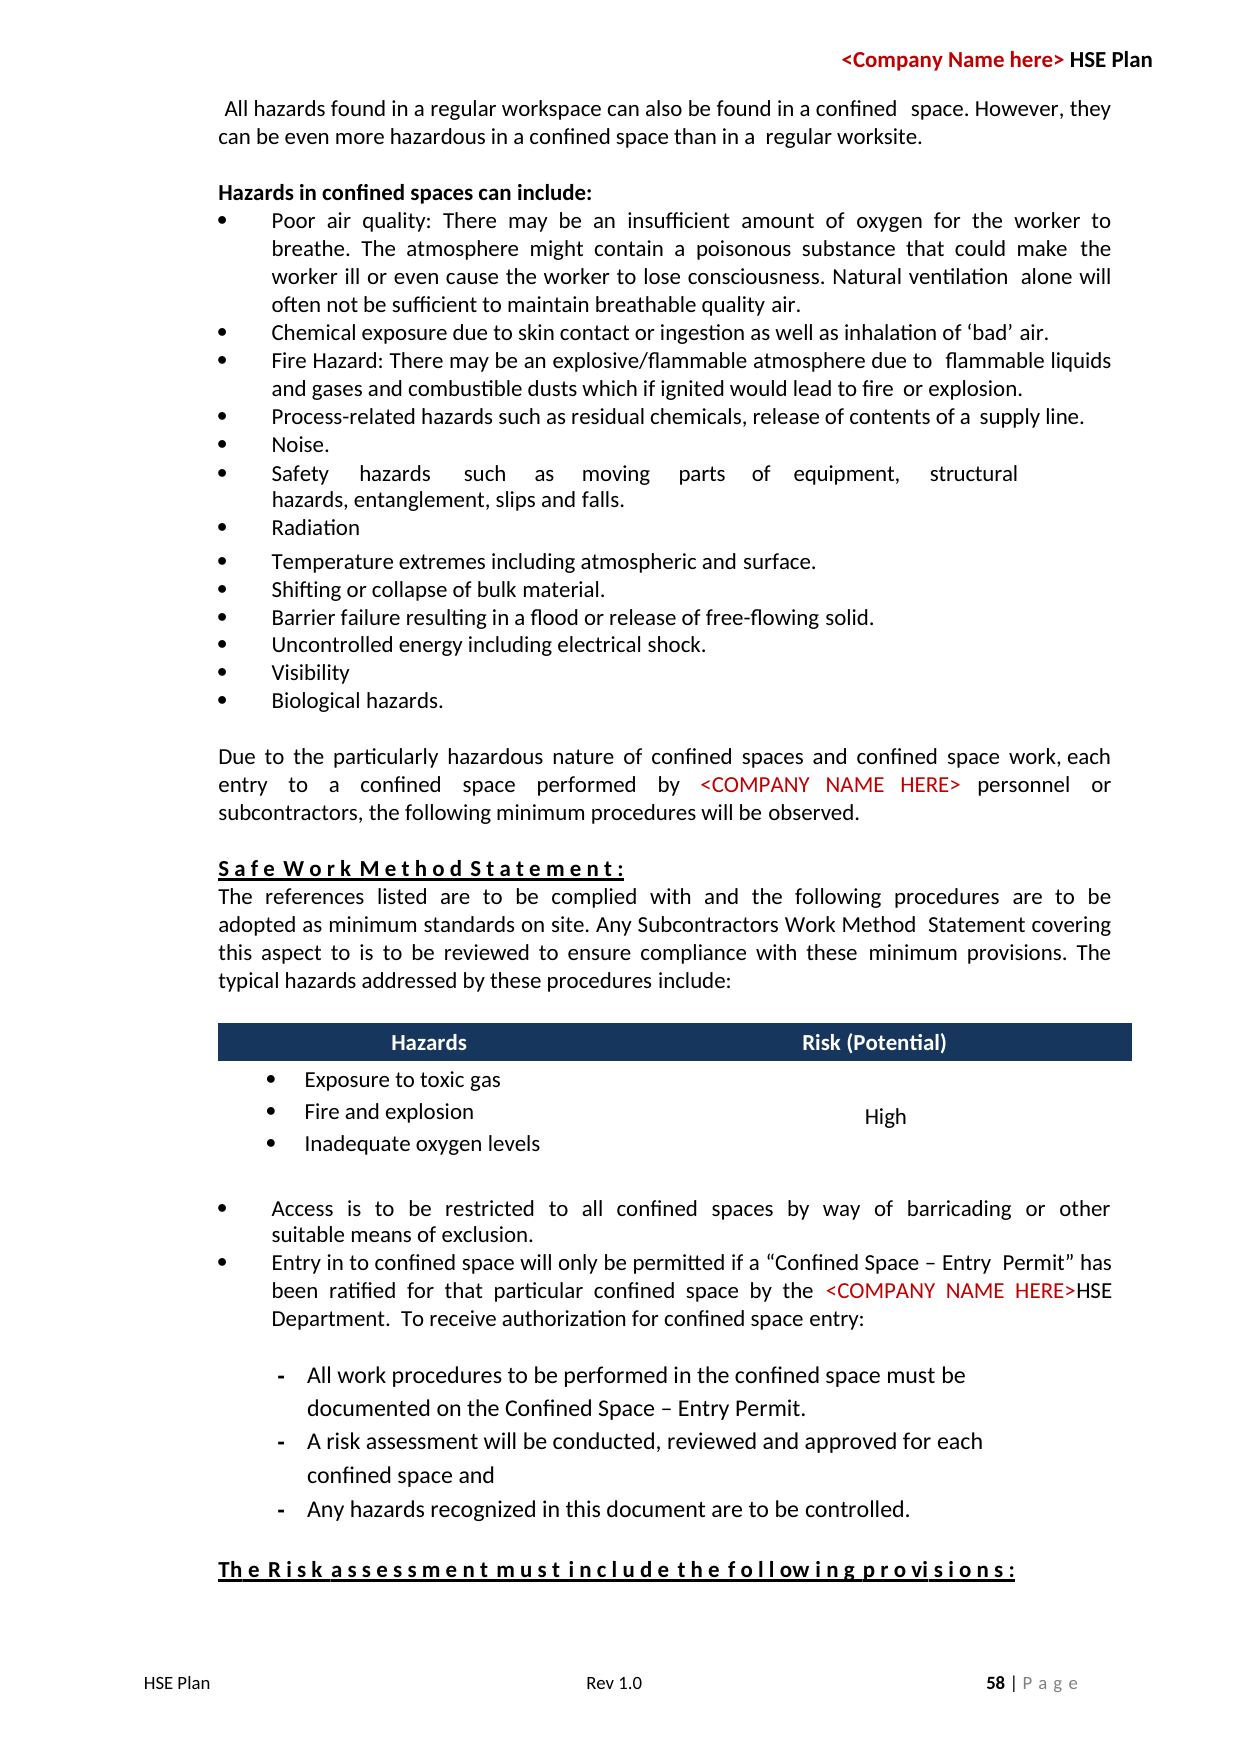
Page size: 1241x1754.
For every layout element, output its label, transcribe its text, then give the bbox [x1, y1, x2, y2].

list Poor air quality: There may be an insufficient amount of oxygen for the worker to breathe. The atmosphere might contain a poisonous substance that could make the worker ill or even cause the worker to lose consciousness. Natural ventilation alone will often not be sufficient to maintain breathable quality air. [218, 206, 1111, 318]
list Biological hazards. [218, 686, 1153, 714]
list Temperature extremes including atmospheric and surface. [218, 547, 1153, 575]
text All hazards found in a regular workspace can also be found in a confined space. However, they can be even more hazardous in a confined space than in a regular worksite. [218, 94, 1111, 151]
list Process-related hazards such as residual chemicals, release of contents of a supply line. [218, 402, 1111, 430]
list Fire Hazard: There may be an explosive/flammable atmosphere due to flammable liquids and gases and combustible dusts which if ignited would lead to fire or explosion. [218, 346, 1111, 402]
subtitle Hazards in confined spaces can include: [218, 178, 1111, 206]
text The references listed are to be complied with and the following procedures are to be adopted as minimum standards on site. Any Subcontractors Work Method Statement covering this aspect to is to be reviewed to ensure compliance with these minimum provisions. The typical hazards addressed by these procedures include: [218, 882, 1111, 994]
list Radiation [218, 513, 1111, 541]
list Uncontrolled energy including electrical shock. [218, 631, 1153, 658]
text Due to the particularly hazardous nature of confined spaces and confined space work, each entry to a confined space performed by <COMPANY NAME HERE> personnel or subcontractors, the following minimum procedures will be observed. [218, 742, 1111, 826]
list Visibility [218, 658, 1153, 686]
list A risk assessment will be conducted, reviewed and approved for each confined space and [277, 1426, 1024, 1489]
table_cell Exposure to toxic gas Fire and explosion Inadequate oxygen levels [218, 1061, 683, 1163]
list Barrier failure resulting in a flood or release of free-flowing solid. [218, 603, 1153, 631]
list Shifting or collapse of bulk material. [218, 575, 1153, 603]
subtitle S a f e W o r k M e t h o d S t a t e m e n t : [218, 854, 1153, 882]
table_header Risk (Potential) [683, 1023, 1132, 1061]
list Access is to be restricted to all confined spaces by way of barricading or other suitable means of exclusion. [218, 1195, 1111, 1248]
subtitle Th e R i s k a s s e s s m e n t m u s t i n c l u d e t h e f o l l ow i n g p r o vi s i o n s : [218, 1555, 1111, 1583]
list Entry in to confined space will only be permitted if a “Confined Space – Entry Permit” has been ratified for that particular confined space by the <COMPANY NAME HERE>HSE Department. To receive authorization for confined space entry: [218, 1248, 1112, 1332]
list Noise. [218, 430, 1111, 458]
table_cell High [683, 1061, 1132, 1163]
list Chemical exposure due to skin contact or ingestion as well as inhalation of ‘bad’ air. [218, 318, 1111, 346]
table_header Hazards [218, 1023, 683, 1061]
list Safety hazards such as moving parts of equipment, structural hazards, entanglement, slips and falls. [218, 460, 1111, 513]
list Any hazards recognized in this document are to be controlled. [277, 1494, 1153, 1523]
subtitle All work procedures to be performed in the confined space must be documented on the Confined Space – Entry Permit. [277, 1360, 995, 1422]
